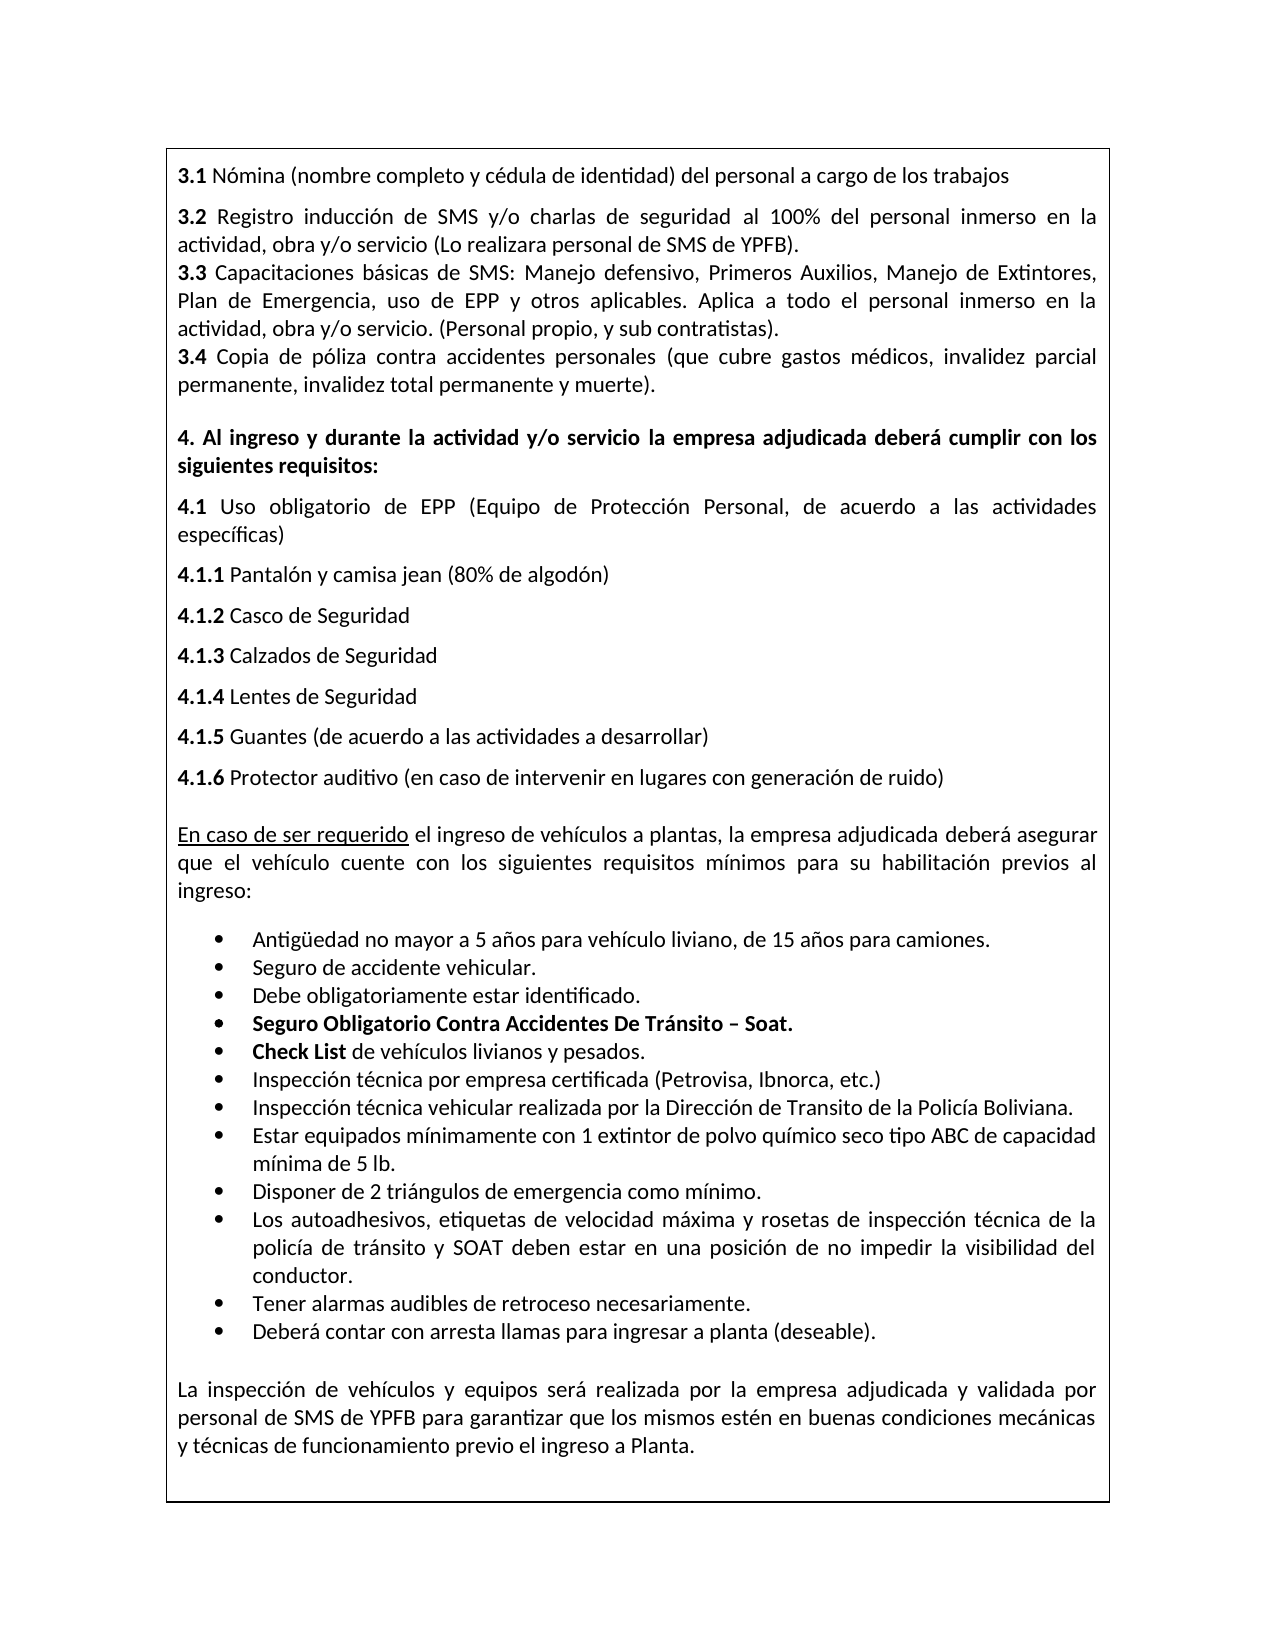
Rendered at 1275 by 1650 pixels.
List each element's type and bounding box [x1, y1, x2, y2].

table_cell [167, 149, 1109, 1501]
